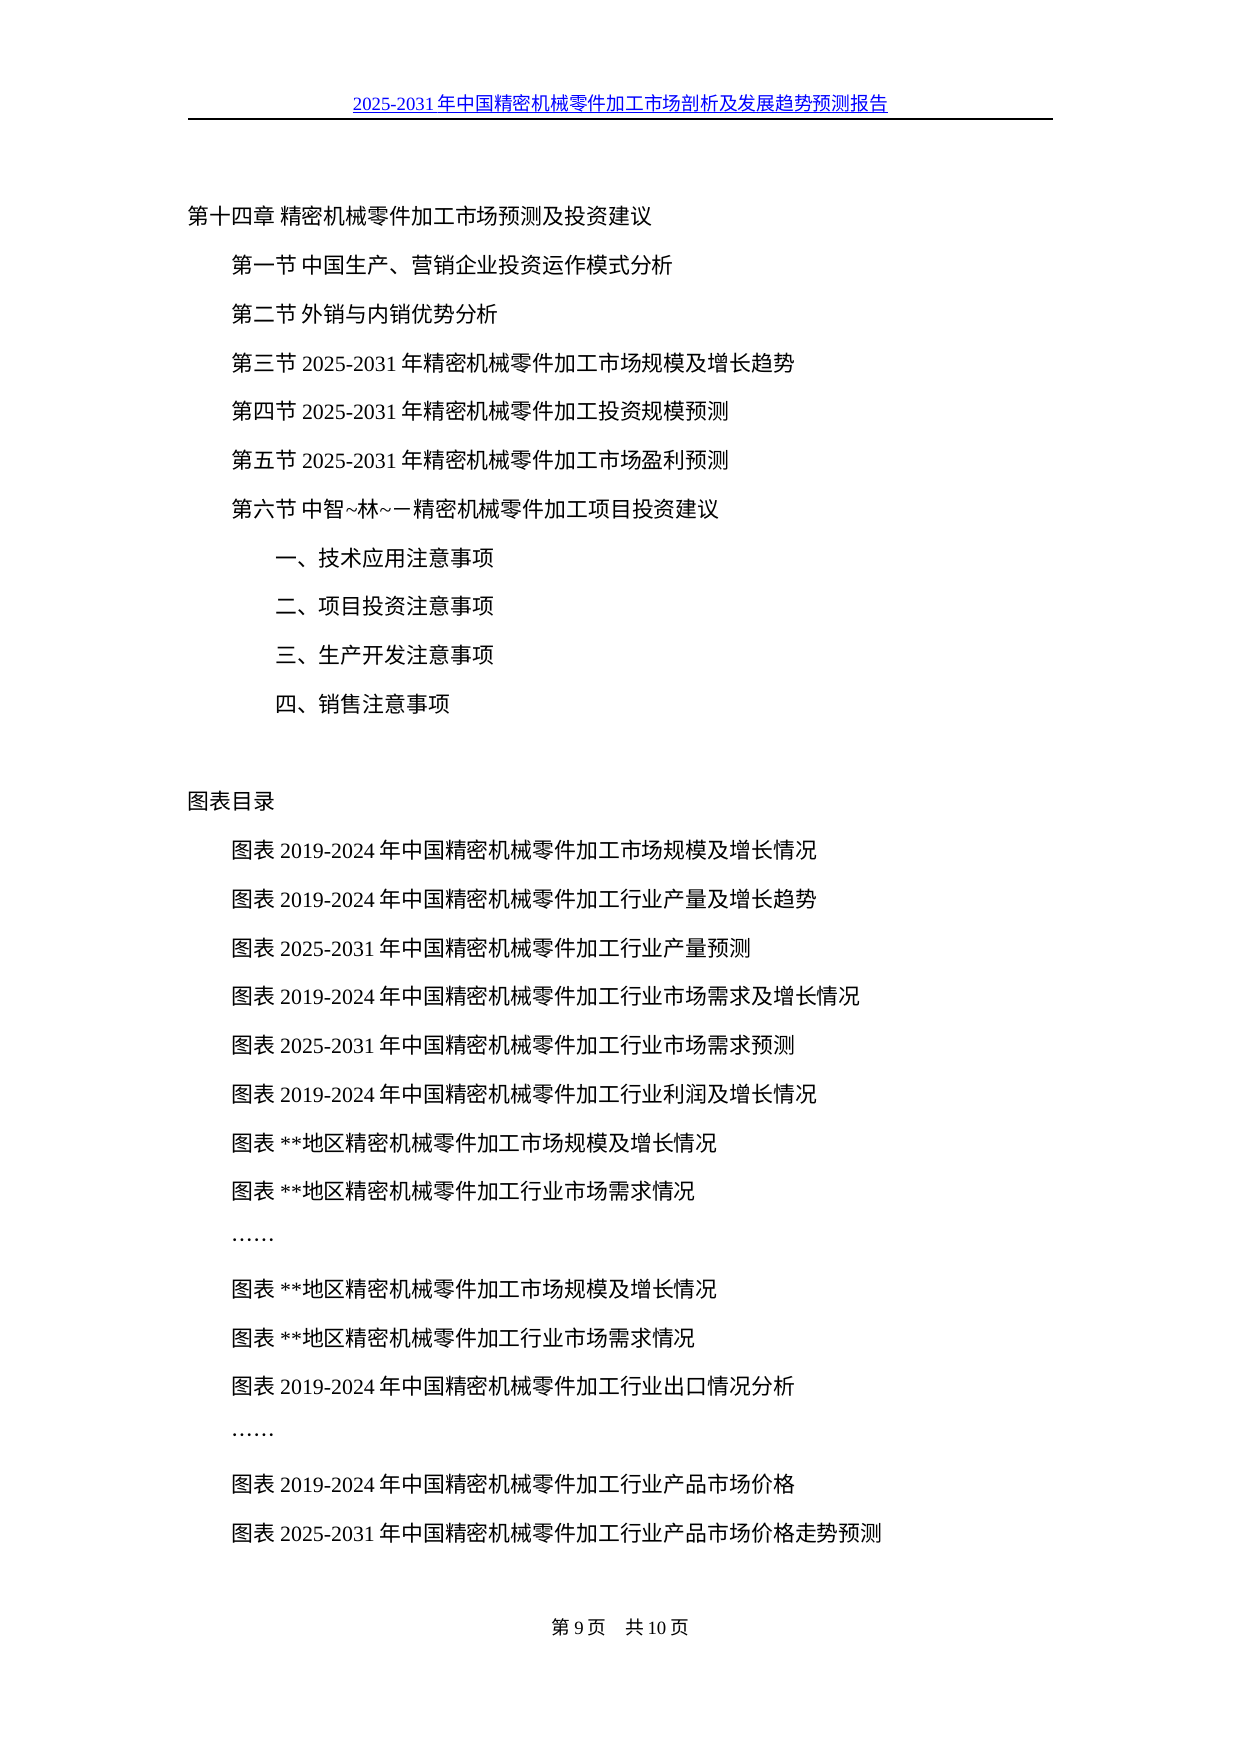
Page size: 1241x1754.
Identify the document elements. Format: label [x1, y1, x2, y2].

text [187, 150, 1053, 1548]
